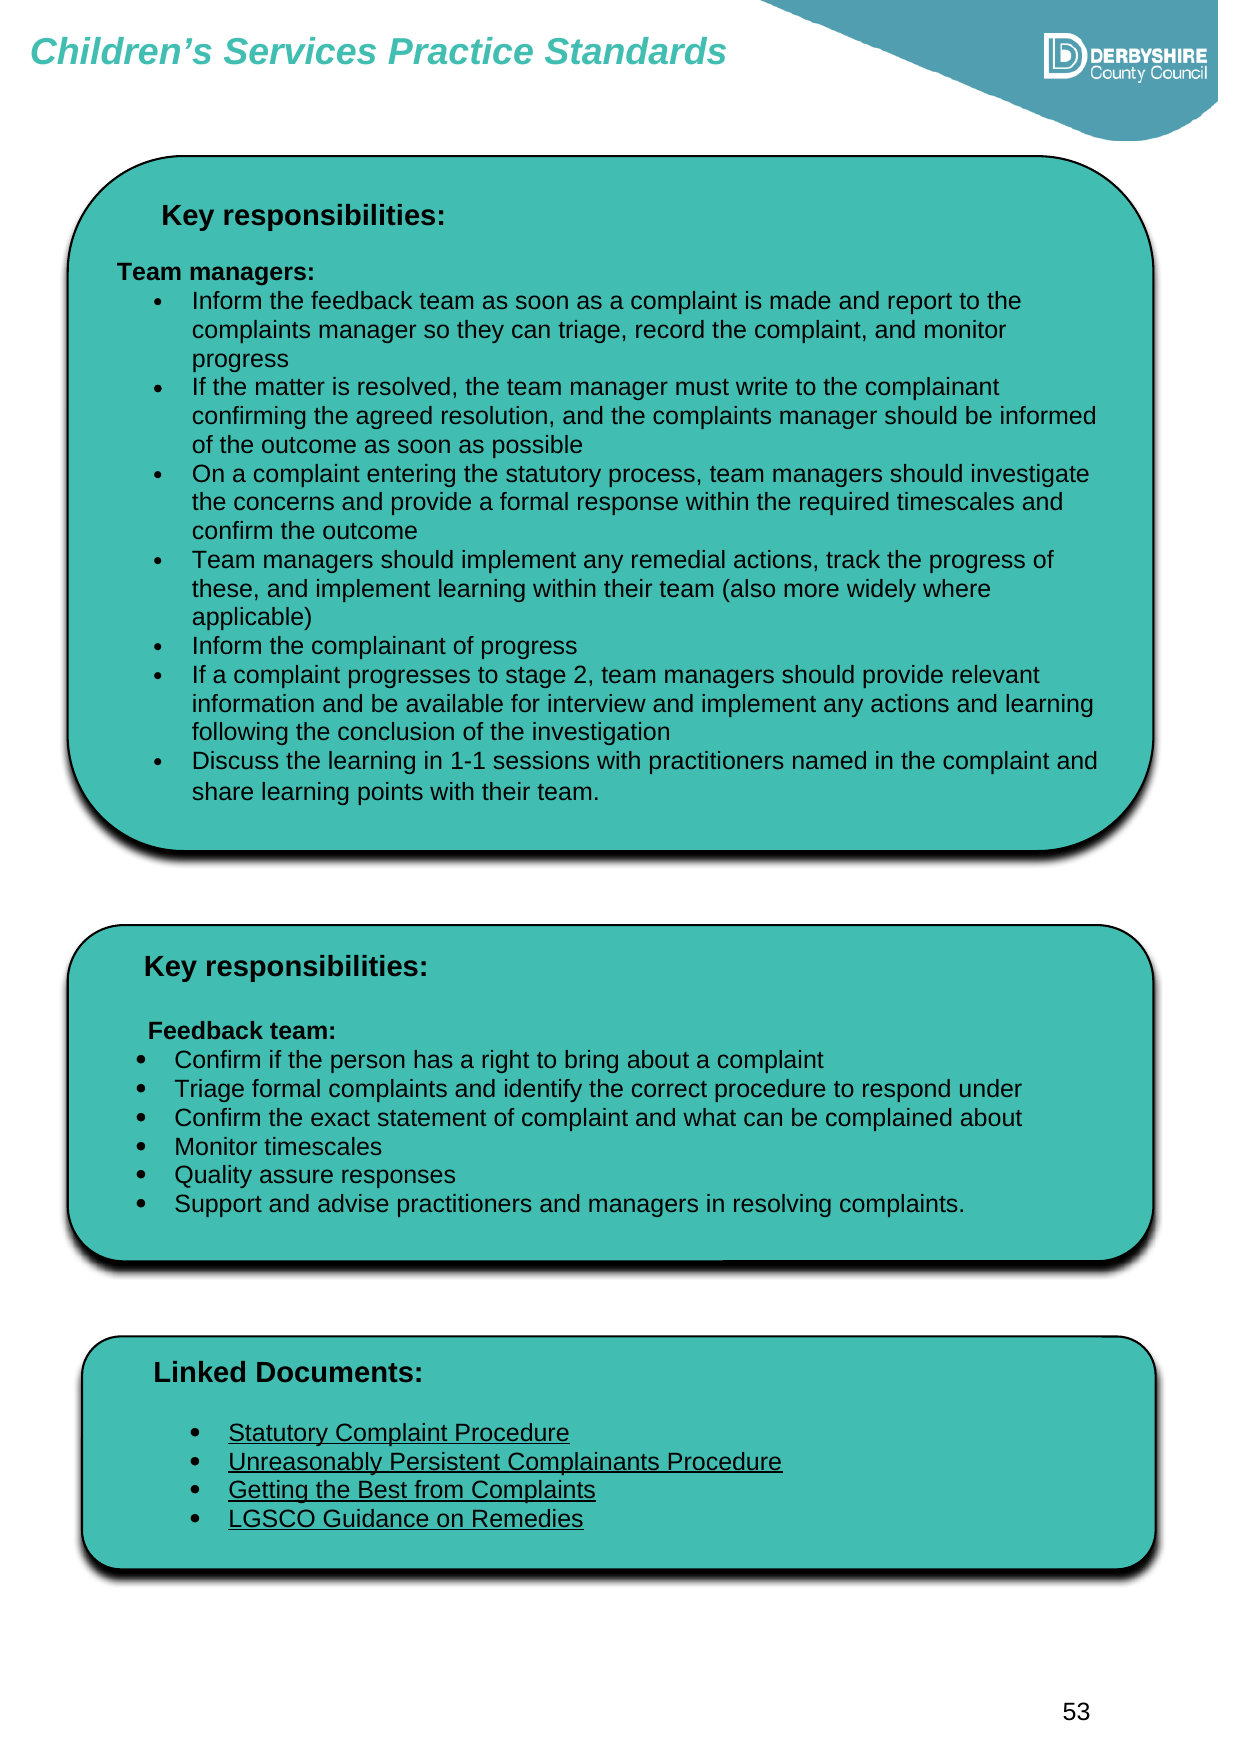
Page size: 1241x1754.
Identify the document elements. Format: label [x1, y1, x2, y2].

picture [752, 0, 1218, 141]
